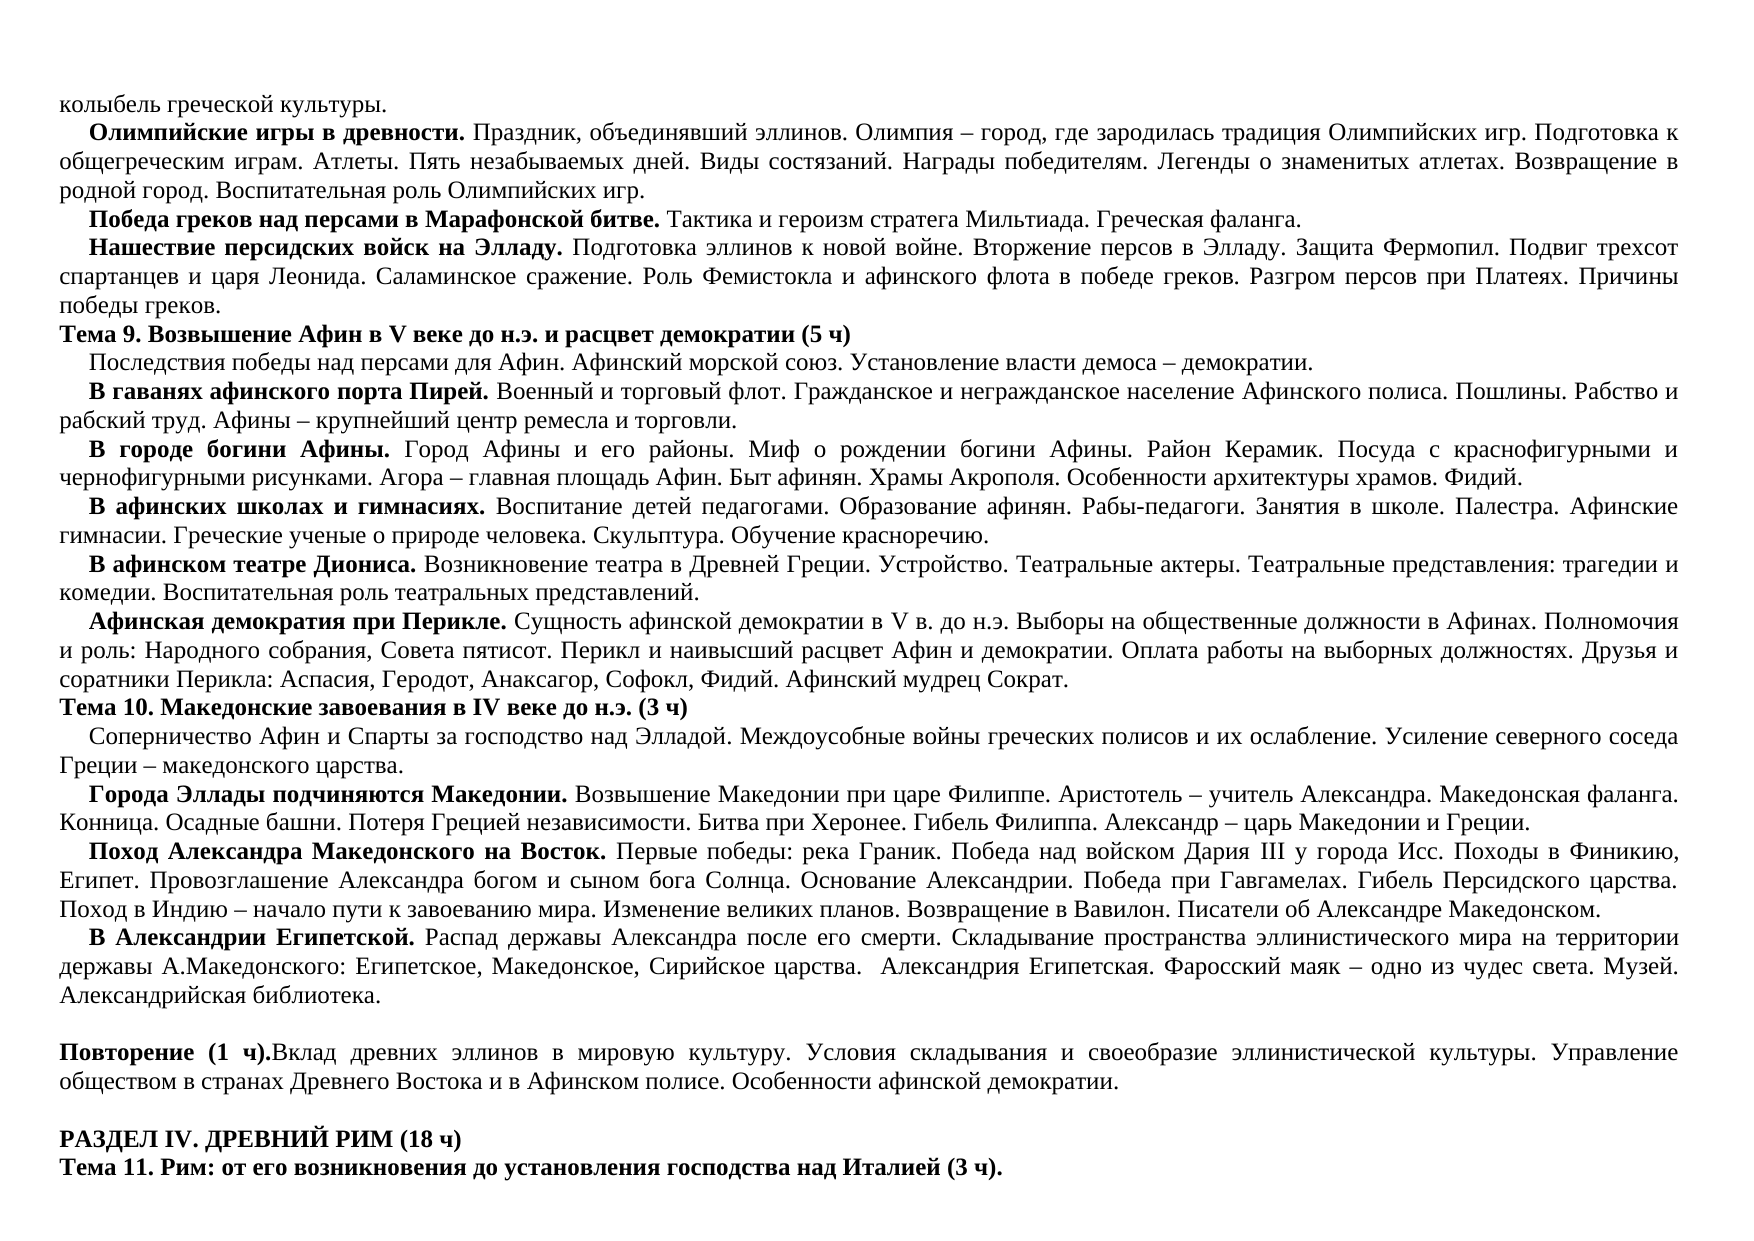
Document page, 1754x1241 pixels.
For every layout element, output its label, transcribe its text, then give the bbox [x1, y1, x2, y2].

text Афинская демократия при Перикле. Сущность афинской демократии в V в. до н.э. Выборы на общественные должности в Афинах. Полномочия и роль: Народного собрания, Совета пятисот. Перикл и наивысший расцвет Афин и демократии. Оплата работы на выборных должностях. Друзья и соратники Перикла: Аспасия, Геродот, Анаксагор, Софокл, Фидий. Афинский мудрец Сократ. [59, 606, 1680, 692]
text Последствия победы над персами для Афин. Афинский морской союз. Установление власти демоса – демократии. [59, 347, 1680, 376]
text В городе богини Афины. Город Афины и его районы. Миф о рождении богини Афины. Район Керамик. Посуда с краснофигурными и чернофигурными рисунками. Агора – главная площадь Афин. Быт афинян. Храмы Акрополя. Особенности архитектуры храмов. Фидий. [59, 434, 1680, 491]
text В афинском театре Диониса. Возникновение театра в Древней Греции. Устройство. Театральные актеры. Театральные представления: трагедии и комедии. Воспитательная роль театральных представлений. [59, 549, 1680, 606]
text Тема 10. Македонские завоевания в IV веке до н.э. (3 ч) [59, 692, 1680, 721]
text Победа греков над персами в Марафонской битве. Тактика и героизм стратега Мильтиада. Греческая фаланга. [59, 204, 1680, 232]
text Тема 11. Рим: от его возникновения до установления господства над Италией (3 ч). [59, 1152, 1680, 1181]
text В Александрии Египетской. Распад державы Александра после его смерти. Складывание пространства эллинистического мира на территории державы А.Македонского: Египетское, Македонское, Сирийское царства. Александрия Египетская. Фаросский маяк – одно из чудес света. Музей. Александрийская библиотека. [59, 922, 1680, 1009]
text Поход Александра Македонского на Восток. Первые победы: река Граник. Победа над войском Дария III у города Исс. Походы в Финикию, Египет. Провозглашение Александра богом и сыном бога Солнца. Основание Александрии. Победа при Гавгамелах. Гибель Персидского царства. Поход в Индию – начало пути к завоеванию мира. Изменение великих планов. Возвращение в Вавилон. Писатели об Александре Македонском. [59, 836, 1680, 922]
text Города Эллады подчиняются Македонии. Возвышение Македонии при царе Филиппе. Аристотель – учитель Александра. Македонская фаланга. Конница. Осадные башни. Потеря Грецией независимости. Битва при Херонее. Гибель Филиппа. Александр – царь Македонии и Греции. [59, 779, 1680, 836]
text В гаванях афинского порта Пирей. Военный и торговый флот. Гражданское и негражданское население Афинского полиса. Пошлины. Рабство и рабский труд. Афины – крупнейший центр ремесла и торговли. [59, 376, 1680, 434]
text Повторение (1 ч).Вклад древних эллинов в мировую культуру. Условия складывания и своеобразие эллинистической культуры. Управление обществом в странах Древнего Востока и в Афинском полисе. Особенности афинской демократии. [59, 1037, 1680, 1095]
text В афинских школах и гимнасиях. Воспитание детей педагогами. Образование афинян. Рабы-педагоги. Занятия в школе. Палестра. Афинские гимнасии. Греческие ученые о природе человека. Скульптура. Обучение красноречию. [59, 491, 1680, 549]
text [59, 89, 1680, 117]
text Нашествие персидских войск на Элладу. Подготовка эллинов к новой войне. Вторжение персов в Элладу. Защита Фермопил. Подвиг трехсот спартанцев и царя Леонида. Саламинское сражение. Роль Фемистокла и афинского флота в победе греков. Разгром персов при Платеях. Причины победы греков. [59, 232, 1680, 319]
text Соперничество Афин и Спарты за господство над Элладой. Междоусобные войны греческих полисов и их ослабление. Усиление северного соседа Греции – македонского царства. [59, 721, 1680, 779]
text Олимпийские игры в древности. Праздник, объединявший эллинов. Олимпия – город, где зародилась традиция Олимпийских игр. Подготовка к общегреческим играм. Атлеты. Пять незабываемых дней. Виды состязаний. Награды победителям. Легенды о знаменитых атлетах. Возвращение в родной город. Воспитательная роль Олимпийских игр. [59, 117, 1680, 204]
text РАЗДЕЛ IV. ДРЕВНИЙ РИМ (18 ч) [59, 1124, 1680, 1152]
text Тема 9. Возвышение Афин в V веке до н.э. и расцвет демократии (5 ч) [59, 319, 1680, 347]
